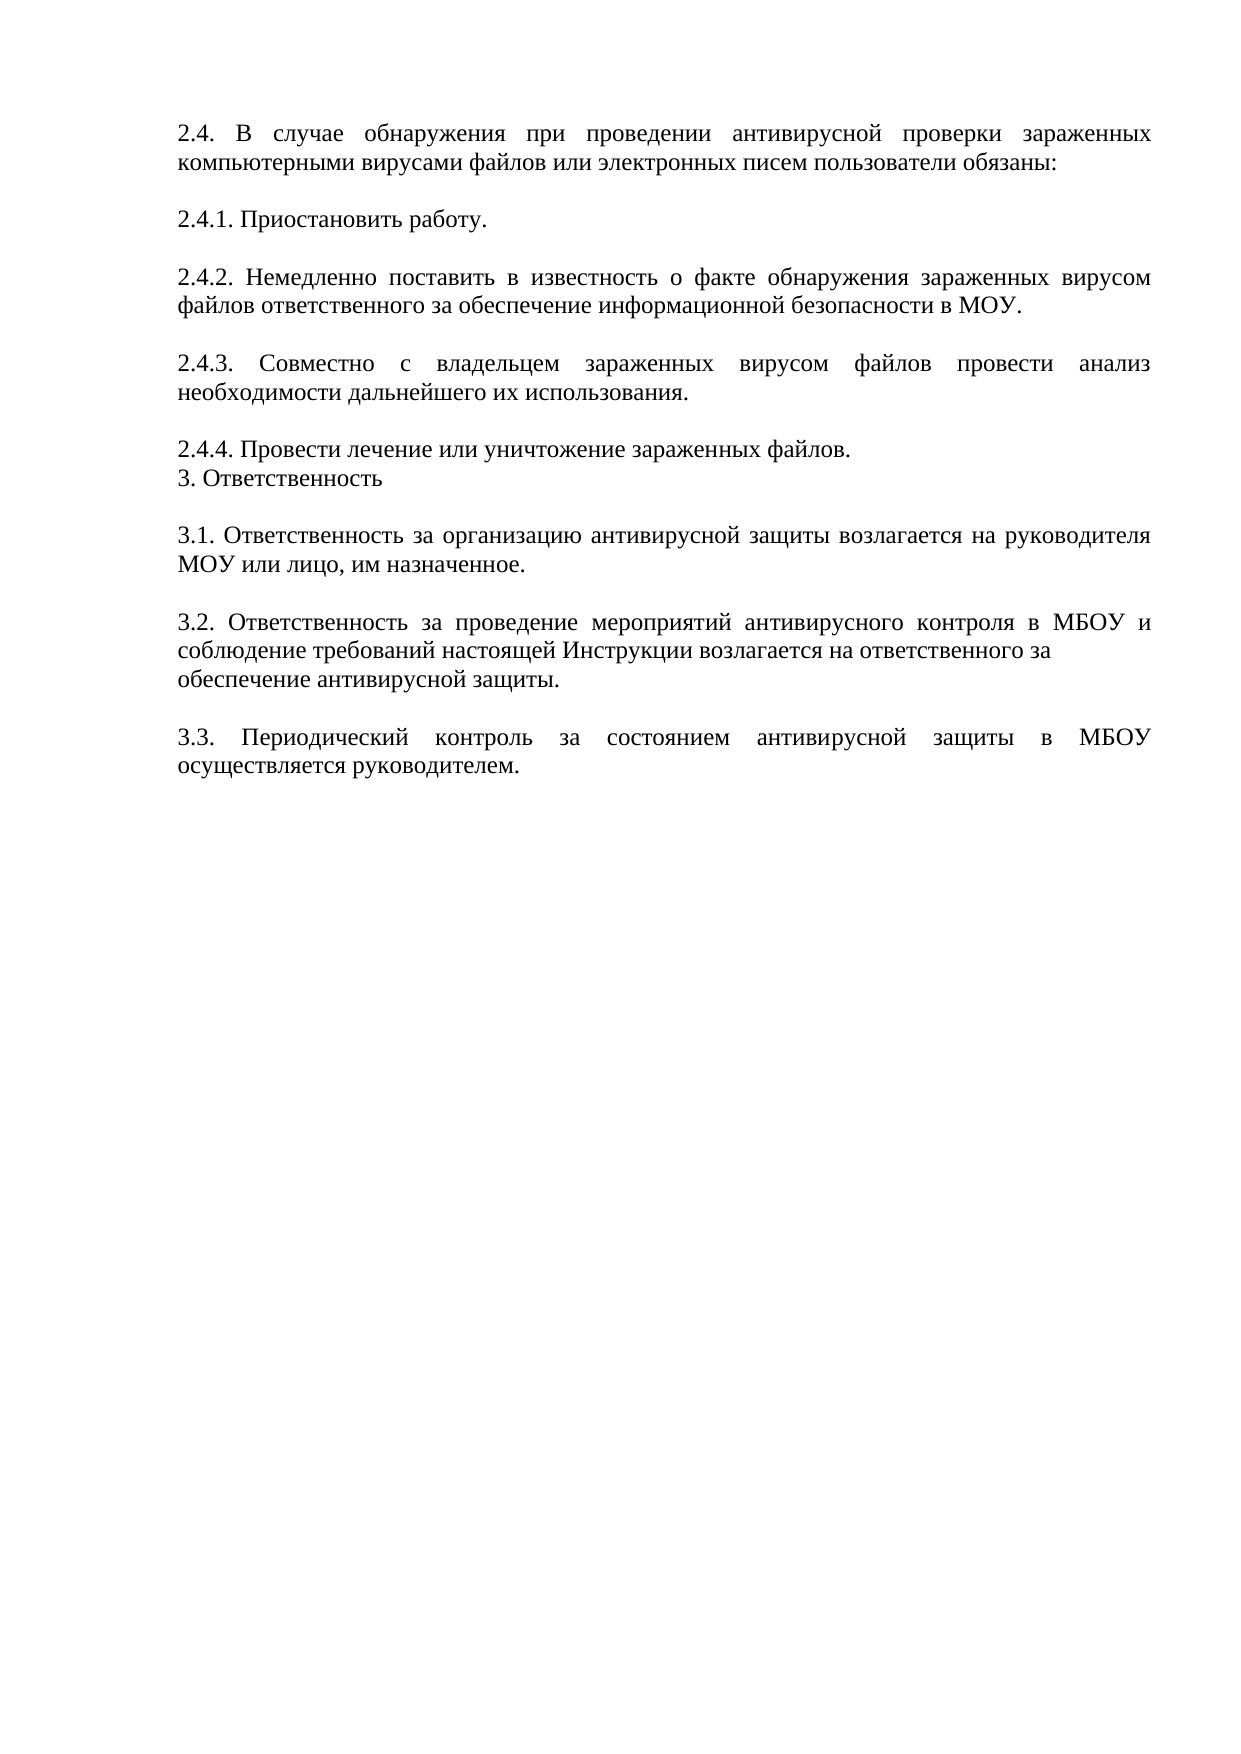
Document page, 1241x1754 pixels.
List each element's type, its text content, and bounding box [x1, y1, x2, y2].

text 3.2. Ответственность за проведение мероприятий ан­тивирусного контроля в МБОУ и соблюдение требований настоящей Инструкции возлагается на ответственного за [177, 607, 1152, 664]
text 2.4.1. Приостановить работу. [177, 204, 1152, 233]
text 3. Ответственность [177, 463, 1152, 492]
text 2.4.4. Провести лечение или уничтожение заражен­ных файлов. [177, 434, 1152, 463]
text обеспечение антивирусной защиты. [177, 664, 1152, 693]
text 3.1. Ответственность за организацию антивирусной защиты возлагается на руководителя МОУ или лицо, им назначенное. [177, 521, 1152, 578]
text 2.4.2. Немедленно поставить в известность о факте обнаружения зараженных вирусом файлов ответственного за обеспечение информационной безопасности в МОУ. [177, 262, 1152, 319]
text 2.4.3. Совместно с владельцем зараженных вирусом файлов провести анализ необходимости дальнейшего их использования. [177, 348, 1152, 406]
text 2.4. В случае обнаружения при проведении антиви­русной проверки зараженных компьютерными вирусами файлов или электронных писем пользователи обязаны: [177, 118, 1152, 176]
text 3.3. Периодический контроль за состоянием антиви­русной защиты в МБОУ осуществляется руководителем. [177, 722, 1152, 779]
